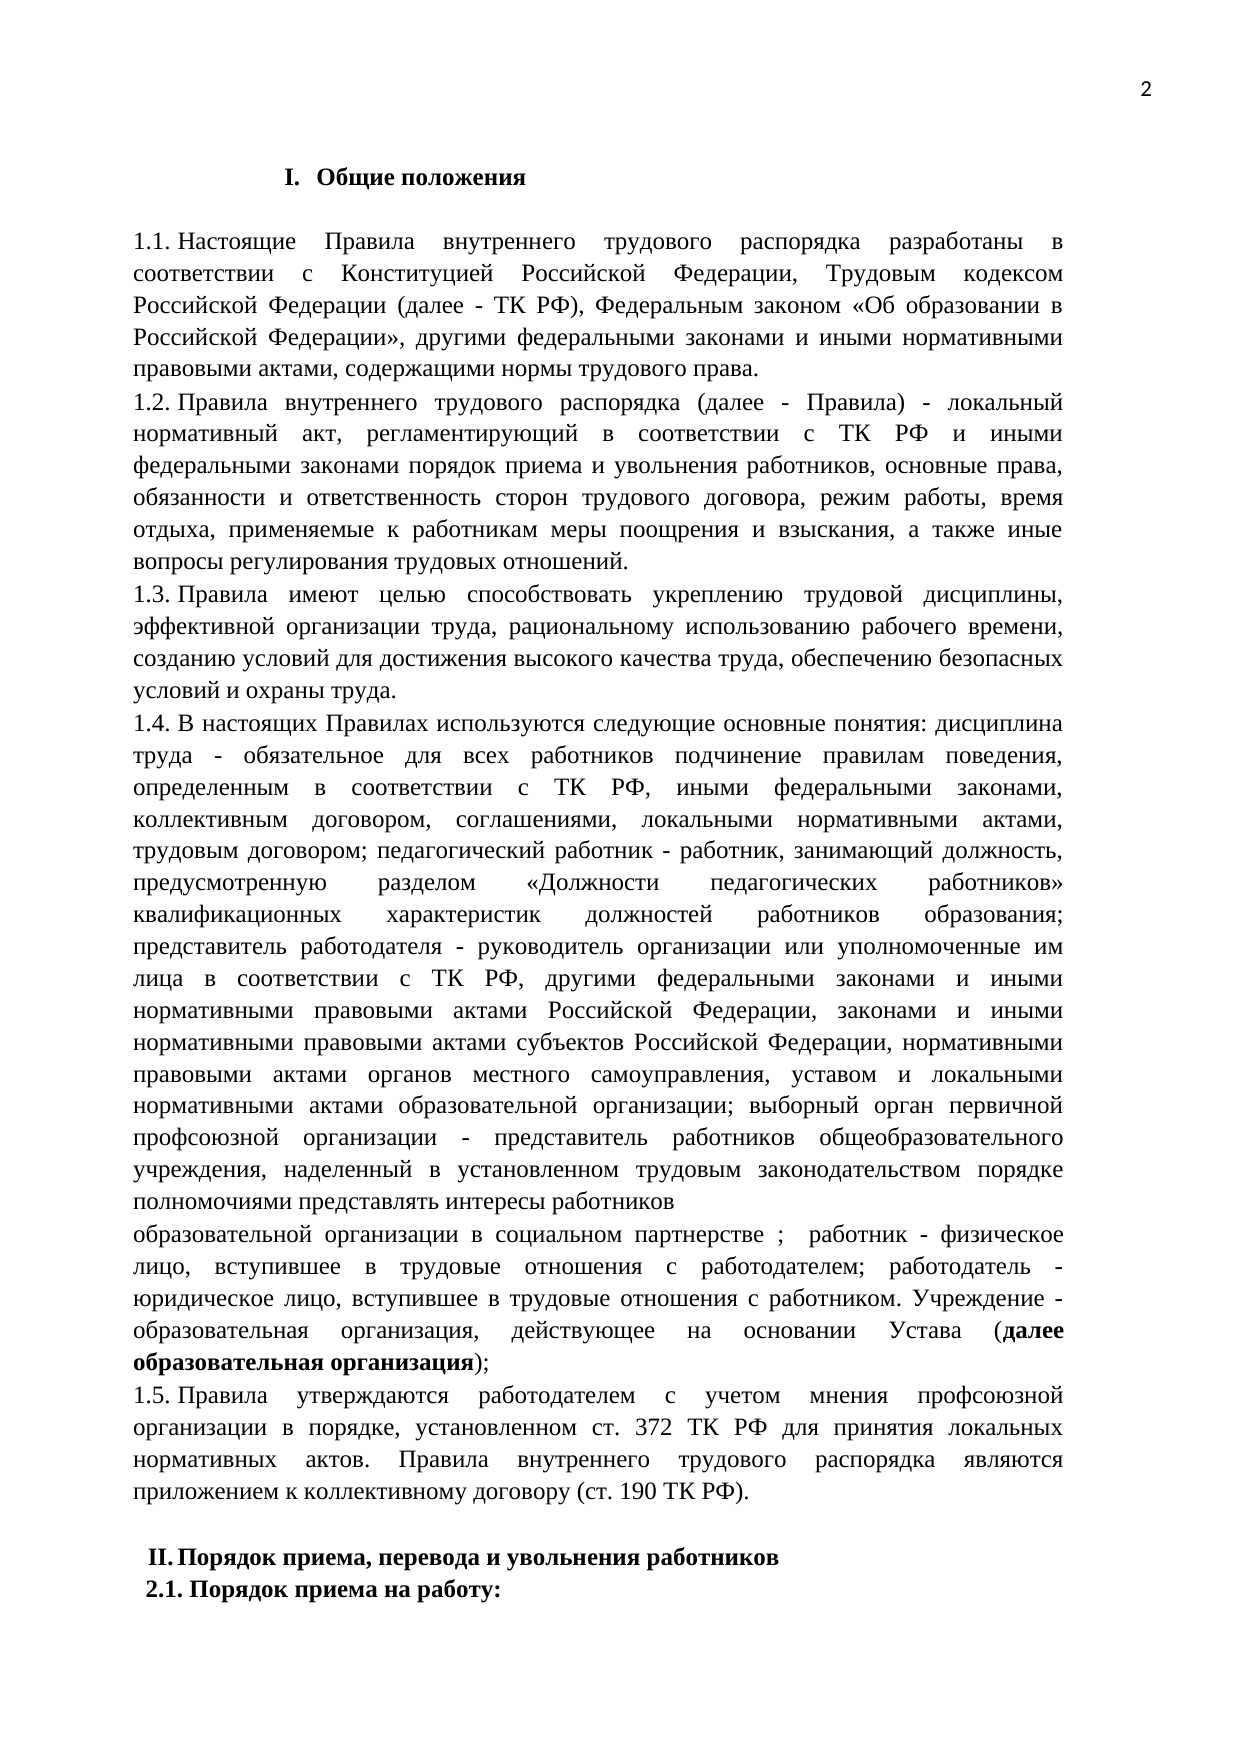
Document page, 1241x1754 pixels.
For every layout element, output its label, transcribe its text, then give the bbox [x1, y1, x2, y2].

list Правила внутреннего трудового распорядка (далее - Правила) - локальный нормативный акт, регламентирующий в соответствии с ТК РФ и иными федеральными законами порядок приема и увольнения работников, основные права, обязанности и ответственность сторон трудового договора, режим работы, время отдыха, применяемые к работникам меры поощрения и взыскания, а также иные вопросы регулирования трудовых отношений. [133, 387, 1064, 575]
list В настоящих Правилах используются следующие основные понятия: дисциплина труда - обязательное для всех работников подчинение правилам поведения, определенным в соответствии с ТК РФ, иными федеральными законами, коллективным договором, соглашениями, локальными нормативными актами, трудовым договором; педагогический работник - работник, занимающий должность, предусмотренную разделом «Должности педагогических работников» квалификационных характеристик должностей работников образования; представитель работодателя - руководитель организации или уполномоченные им лица в соответствии с ТК РФ, другими федеральными законами и иными нормативными правовыми актами Российской Федерации, законами и иными нормативными правовыми актами субъектов Российской Федерации, нормативными правовыми актами органов местного самоуправления, уставом и локальными нормативными актами образовательной организации; выборный орган первичной профсоюзной организации - представитель работников общеобразовательного учреждения, наделенный в установленном трудовым законодательством порядке полномочиями представлять интересы работников [133, 708, 1064, 1215]
list Порядок приема, перевода и увольнения работников [148, 1542, 1063, 1571]
list Правила утверждаются работодателем с учетом мнения профсоюзной организации в порядке, установленном ст. 372 ТК РФ для принятия локальных нормативных актов. Правила внутреннего трудового распорядка являются приложением к коллективному договору (ст. 190 ТК РФ). [133, 1380, 1064, 1504]
list Общие положения [284, 162, 1063, 191]
text образовательной организации в социальном партнерстве ; работник - физическое лицо, вступившее в трудовые отношения с работодателем; работодатель - юридическое лицо, вступившее в трудовые отношения с работником. Учреждение - образовательная организация, действующее на основании Устава (далее образовательная организация); [133, 1219, 1064, 1376]
text 2.1. Порядок приема на работу: [133, 1574, 1152, 1603]
list Настоящие Правила внутреннего трудового распорядка разработаны в соответствии с Конституцией Российской Федерации, Трудовым кодексом Российской Федерации (далее - ТК РФ), Федеральным законом «Об образовании в Российской Федерации», другими федеральными законами и иными нормативными правовыми актами, содержащими нормы трудового права. [133, 226, 1064, 382]
list Правила имеют целью способствовать укреплению трудовой дисциплины, эффективной организации труда, рациональному использованию рабочего времени, созданию условий для достижения высокого качества труда, обеспечению безопасных условий и охраны труда. [133, 579, 1064, 704]
